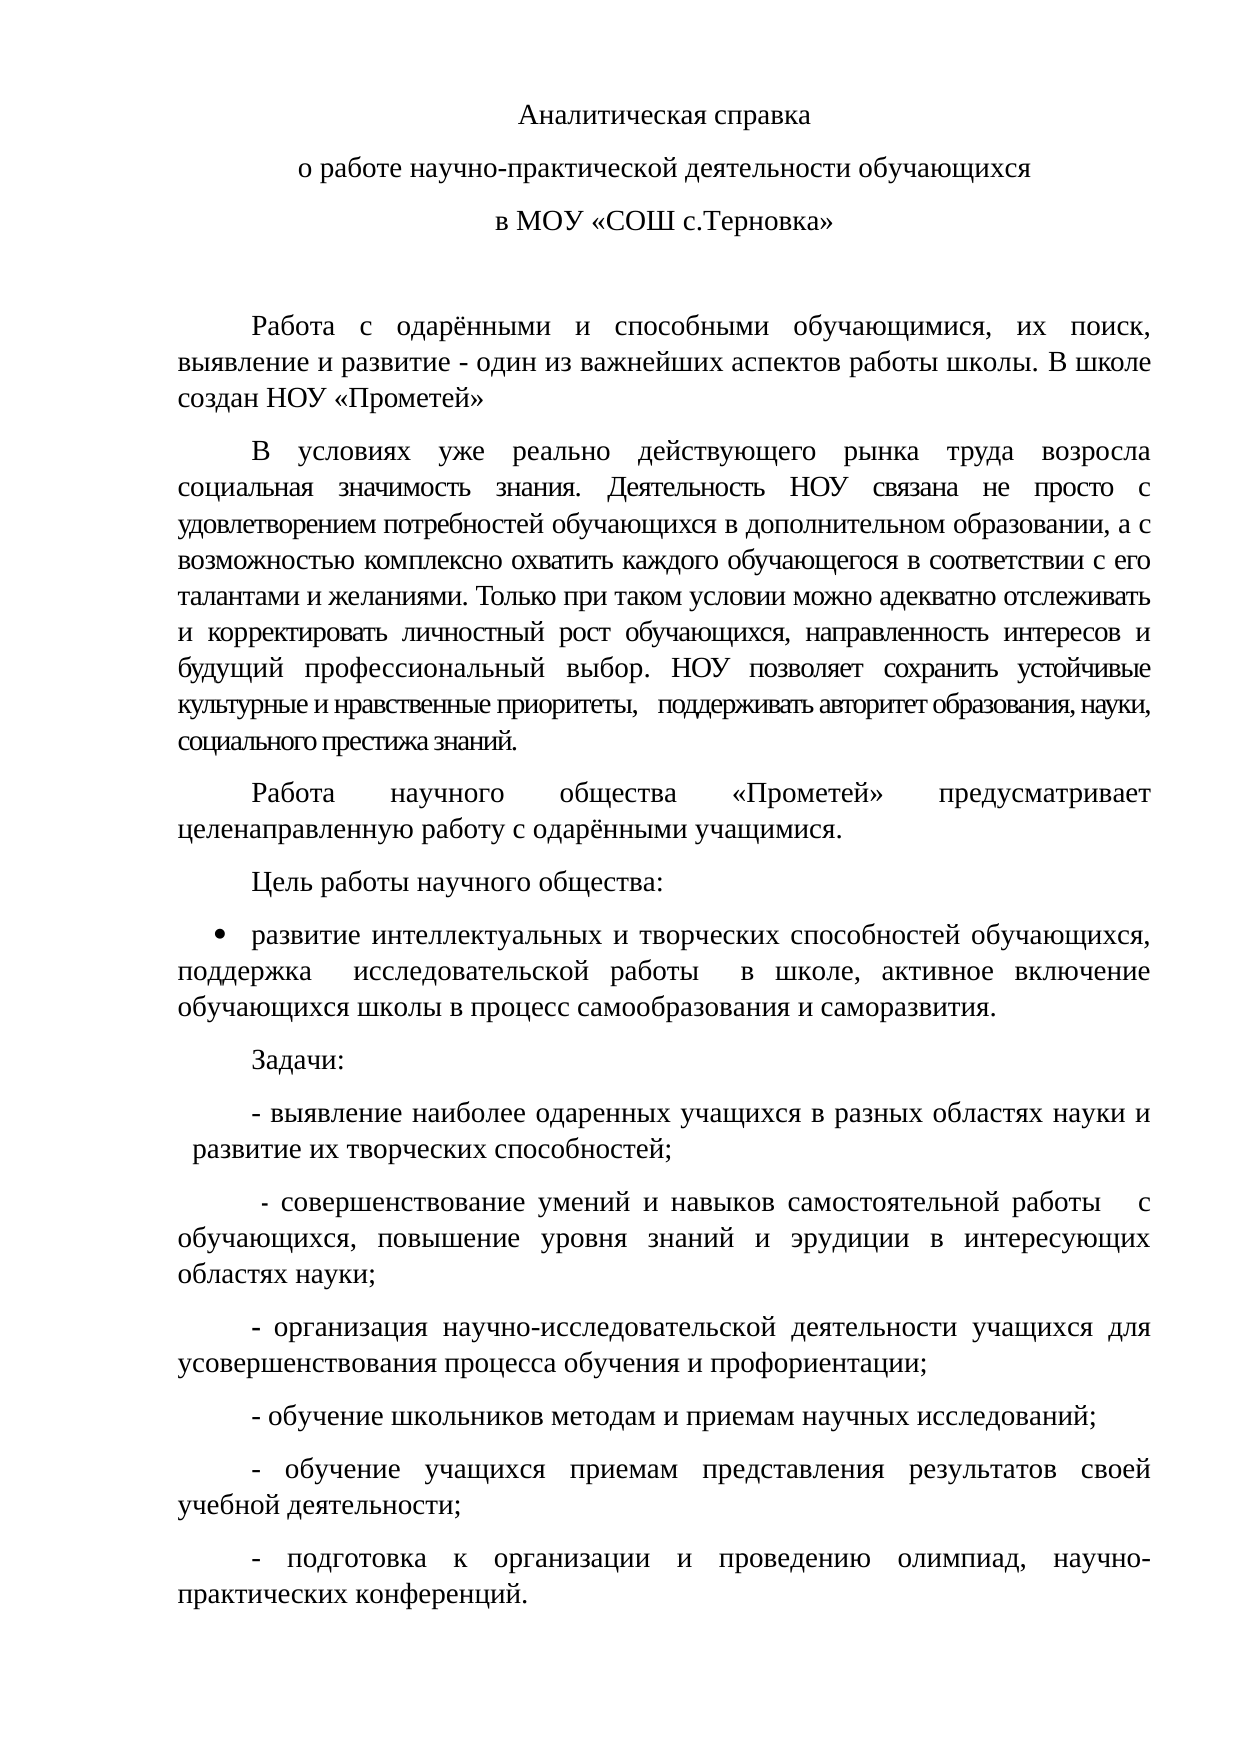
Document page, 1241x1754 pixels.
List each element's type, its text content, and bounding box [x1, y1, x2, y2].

text В условиях уже реально действующего рынка труда возросла социальная значимость знания. Деятельность НОУ связана не просто с удовлетворением потребностей обучающихся в дополнительном образовании, а с возможностью комплексно охватить каждого обучающегося в соответствии с его талантами и желаниями. Только при таком условии можно адекватно отслеживать и корректировать личностный рост обучающихся, направленность интересов и будущий профессиональный выбор. НОУ позволяет сохранить устойчивые культурные и нравственные приоритеты, поддерживать авторитет образования, науки, социального престижа знаний. [177, 433, 1152, 756]
text - выявление наиболее одаренных учащихся в разных областях науки и развитие их творческих способностей; [192, 1095, 1152, 1165]
text Аналитическая справка [177, 97, 1152, 131]
text - организация научно-исследовательской деятельности учащихся для усовершенствования процесса обучения и профориентации; [177, 1309, 1152, 1379]
text Работа научного общества «Прометей» предусматривает целенаправленную работу с одарёнными учащимися. [177, 775, 1152, 845]
text - обучение школьников методам и приемам научных исследований; [177, 1398, 1152, 1432]
text Задачи: [177, 1042, 1152, 1076]
list развитие интеллектуальных и творческих способностей обучающихся, поддержка исследовательской работы в школе, активное включение обучающихся школы в процесс самообразования и саморазвития. [177, 917, 1152, 1023]
text о работе научно-практической деятельности обучающихся [177, 150, 1152, 183]
text Цель работы научного общества: [177, 864, 1152, 898]
text - подготовка к организации и проведению олимпиад, научно-практических конференций. [177, 1540, 1152, 1610]
text - совершенствование умений и навыков самостоятельной работы с обучающихся, повышение уровня знаний и эрудиции в интересующих областях науки; [177, 1184, 1152, 1290]
text Работа с одарёнными и способными обучающимися, их поиск, выявление и развитие - один из важнейших аспектов работы школы. В школе создан НОУ «Прометей» [177, 308, 1152, 414]
text - обучение учащихся приемам представления результатов своей учебной деятельности; [177, 1451, 1152, 1521]
text в МОУ «СОШ с.Терновка» [177, 203, 1152, 236]
